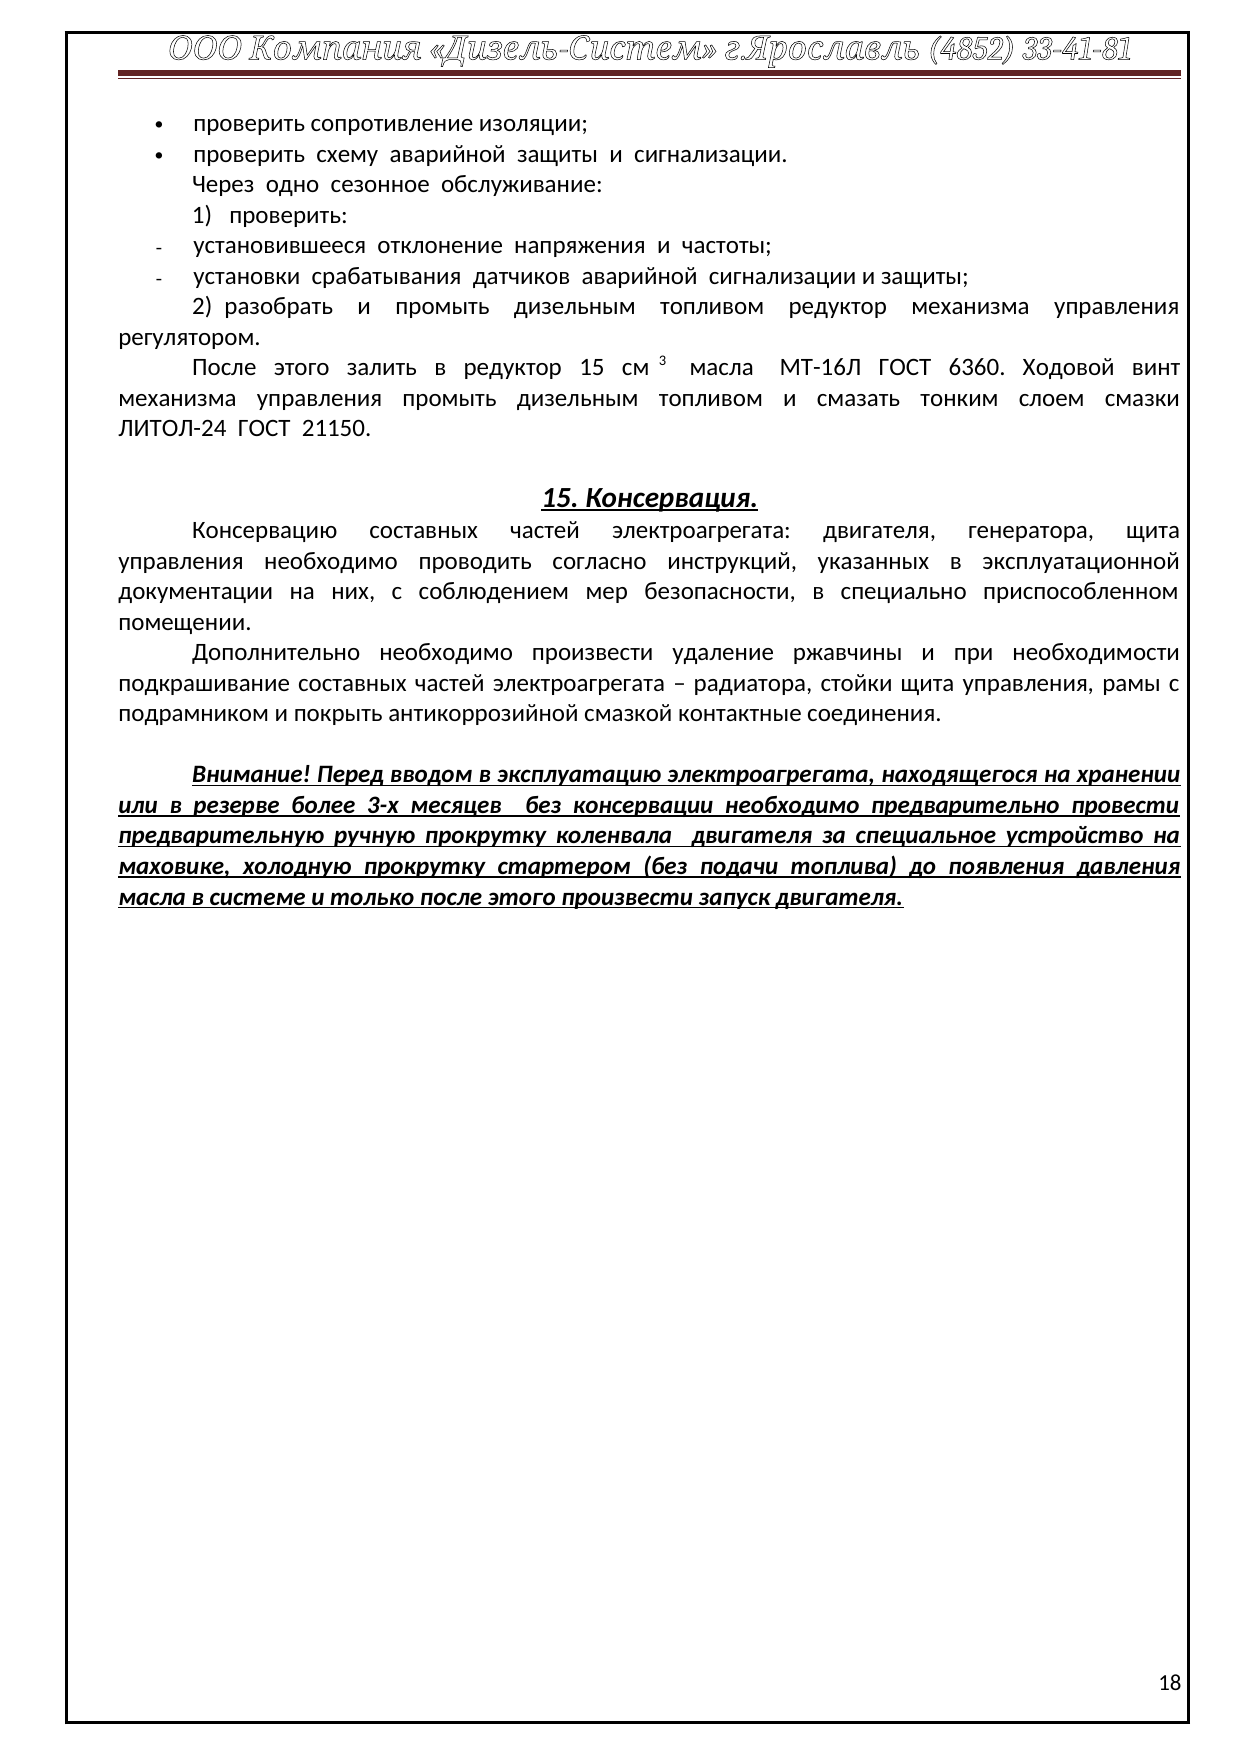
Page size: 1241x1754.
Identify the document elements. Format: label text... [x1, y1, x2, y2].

list проверить схему аварийной защиты и сигнализации. [156, 138, 1181, 168]
text Дополнительно необходимо произвести удаление ржавчины и при необходимости подкрашивание составных частей электроагрегата – радиатора, стойки щита управления, рамы с подрамником и покрыть антикоррозийной смазкой контактные соединения. [118, 636, 1181, 728]
text Через одно сезонное обслуживание: [118, 168, 1181, 199]
list установки срабатывания датчиков аварийной сигнализации и защиты; [156, 260, 1181, 291]
text 2) разобрать и промыть дизельным топливом редуктор механизма управления регулятором. [118, 291, 1181, 352]
list проверить: [192, 199, 1181, 229]
text Консервацию составных частей электроагрегата: двигателя, генератора, щита управления необходимо проводить согласно инструкций, указанных в эксплуатационной документации на них, с соблюдением мер безопасности, в специально приспособленном помещении. [118, 514, 1181, 636]
text Внимание! Перед вводом в эксплуатацию электроагрегата, находящегося на хранении или в резерве более 3-х месяцев без консервации необходимо предварительно провести предварительную ручную прокрутку коленвала двигателя за специальное устройство на маховике, холодную прокрутку стартером (без подачи топлива) до появления давления масла в системе и только после этого произвести запуск двигателя. [118, 758, 1181, 846]
text Внимание! Перед вводом в эксплуатацию электроагрегата, находящегося на хранении или в резерве более 3-х месяцев без консервации необходимо предварительно провести предварительную ручную прокрутку коленвала двигателя за специальное устройство на маховике, холодную прокрутку стартером (без подачи топлива) до появления давления масла в системе и только после этого произвести запуск двигателя. [118, 847, 1181, 876]
list установившееся отклонение напряжения и частоты; [156, 229, 1181, 260]
text Внимание! Перед вводом в эксплуатацию электроагрегата, находящегося на хранении или в резерве более 3-х месяцев без консервации необходимо предварительно провести предварительную ручную прокрутку коленвала двигателя за специальное устройство на маховике, холодную прокрутку стартером (без подачи топлива) до появления давления масла в системе и только после этого произвести запуск двигателя. [118, 878, 1181, 911]
text 15. Консервация. [118, 479, 1181, 514]
list проверить сопротивление изоляции; [156, 107, 1181, 138]
text После этого залить в редуктор 15 см 3 масла МТ-16Л ГОСТ 6360. Ходовой винт механизма управления промыть дизельным топливом и смазать тонким слоем смазки ЛИТОЛ-24 ГОСТ 21150. [118, 352, 1181, 443]
